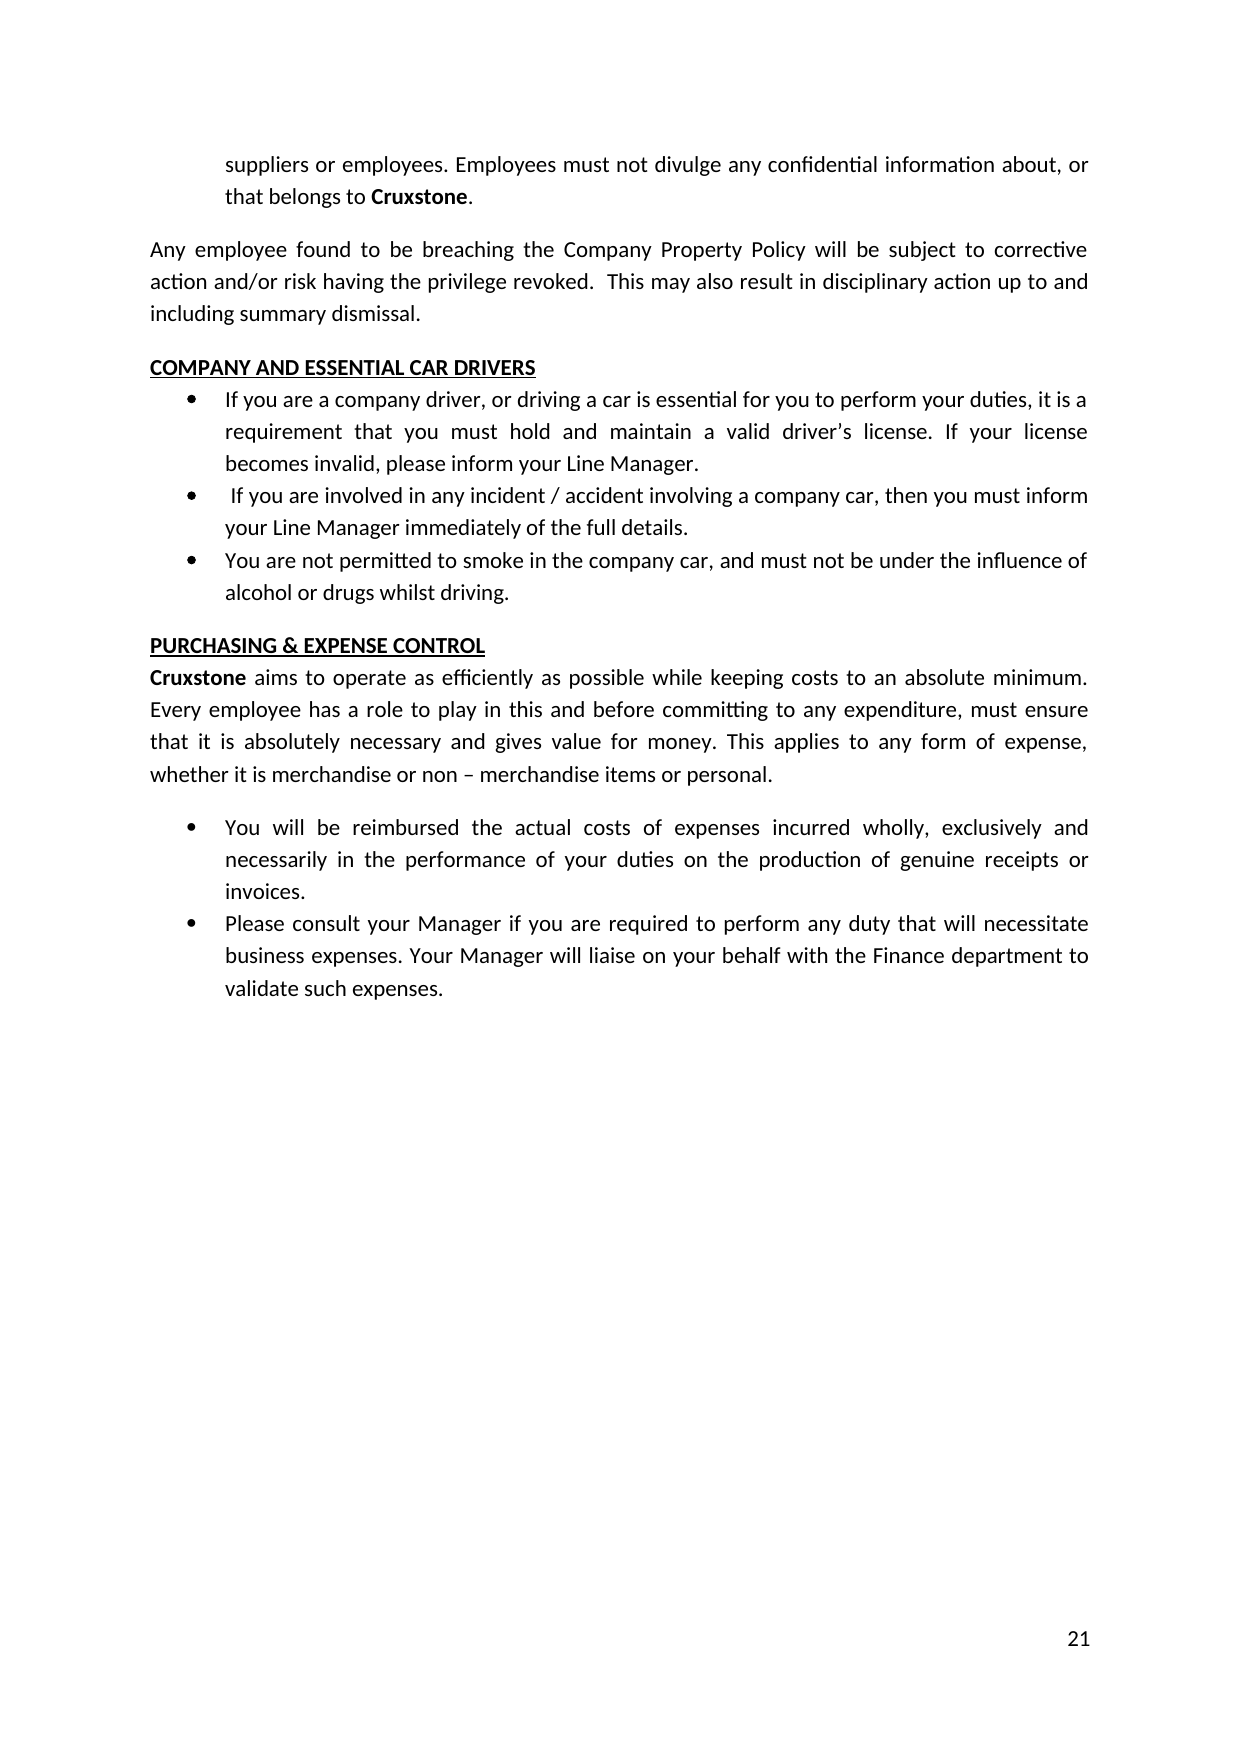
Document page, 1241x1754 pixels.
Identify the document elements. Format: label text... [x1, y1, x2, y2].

text Cruxstone aims to operate as efficiently as possible while keeping costs to an absolute minimum. Every employee has a role to play in this and before committing to any expenditure, must ensure that it is absolutely necessary and gives value for money. This applies to any form of expense, whether it is merchandise or non – merchandise items or personal. [150, 663, 1090, 788]
list Please consult your Manager if you are required to perform any duty that will necessitate business expenses. Your Manager will liaise on your behalf with the Finance department to validate such expenses. [187, 909, 1090, 1002]
list You will be reimbursed the actual costs of expenses incurred wholly, exclusively and necessarily in the performance of your duties on the production of genuine receipts or invoices. [187, 813, 1090, 905]
subtitle COMPANY AND ESSENTIAL CAR DRIVERS [150, 353, 1090, 381]
subtitle PURCHASING & EXPENSE CONTROL [150, 631, 1090, 659]
text Any employee found to be breaching the Company Property Policy will be subject to corrective action and/or risk having the privilege revoked. This may also result in disciplinary action up to and including summary dismissal. [150, 235, 1090, 328]
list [187, 150, 1090, 210]
list You are not permitted to smoke in the company car, and must not be under the influence of alcohol or drugs whilst driving. [187, 546, 1090, 606]
list If you are a company driver, or driving a car is essential for you to perform your duties, it is a requirement that you must hold and maintain a valid driver’s license. If your license becomes invalid, please inform your Line Manager. [187, 385, 1090, 477]
list If you are involved in any incident / accident involving a company car, then you must inform your Line Manager immediately of the full details. [187, 481, 1090, 542]
